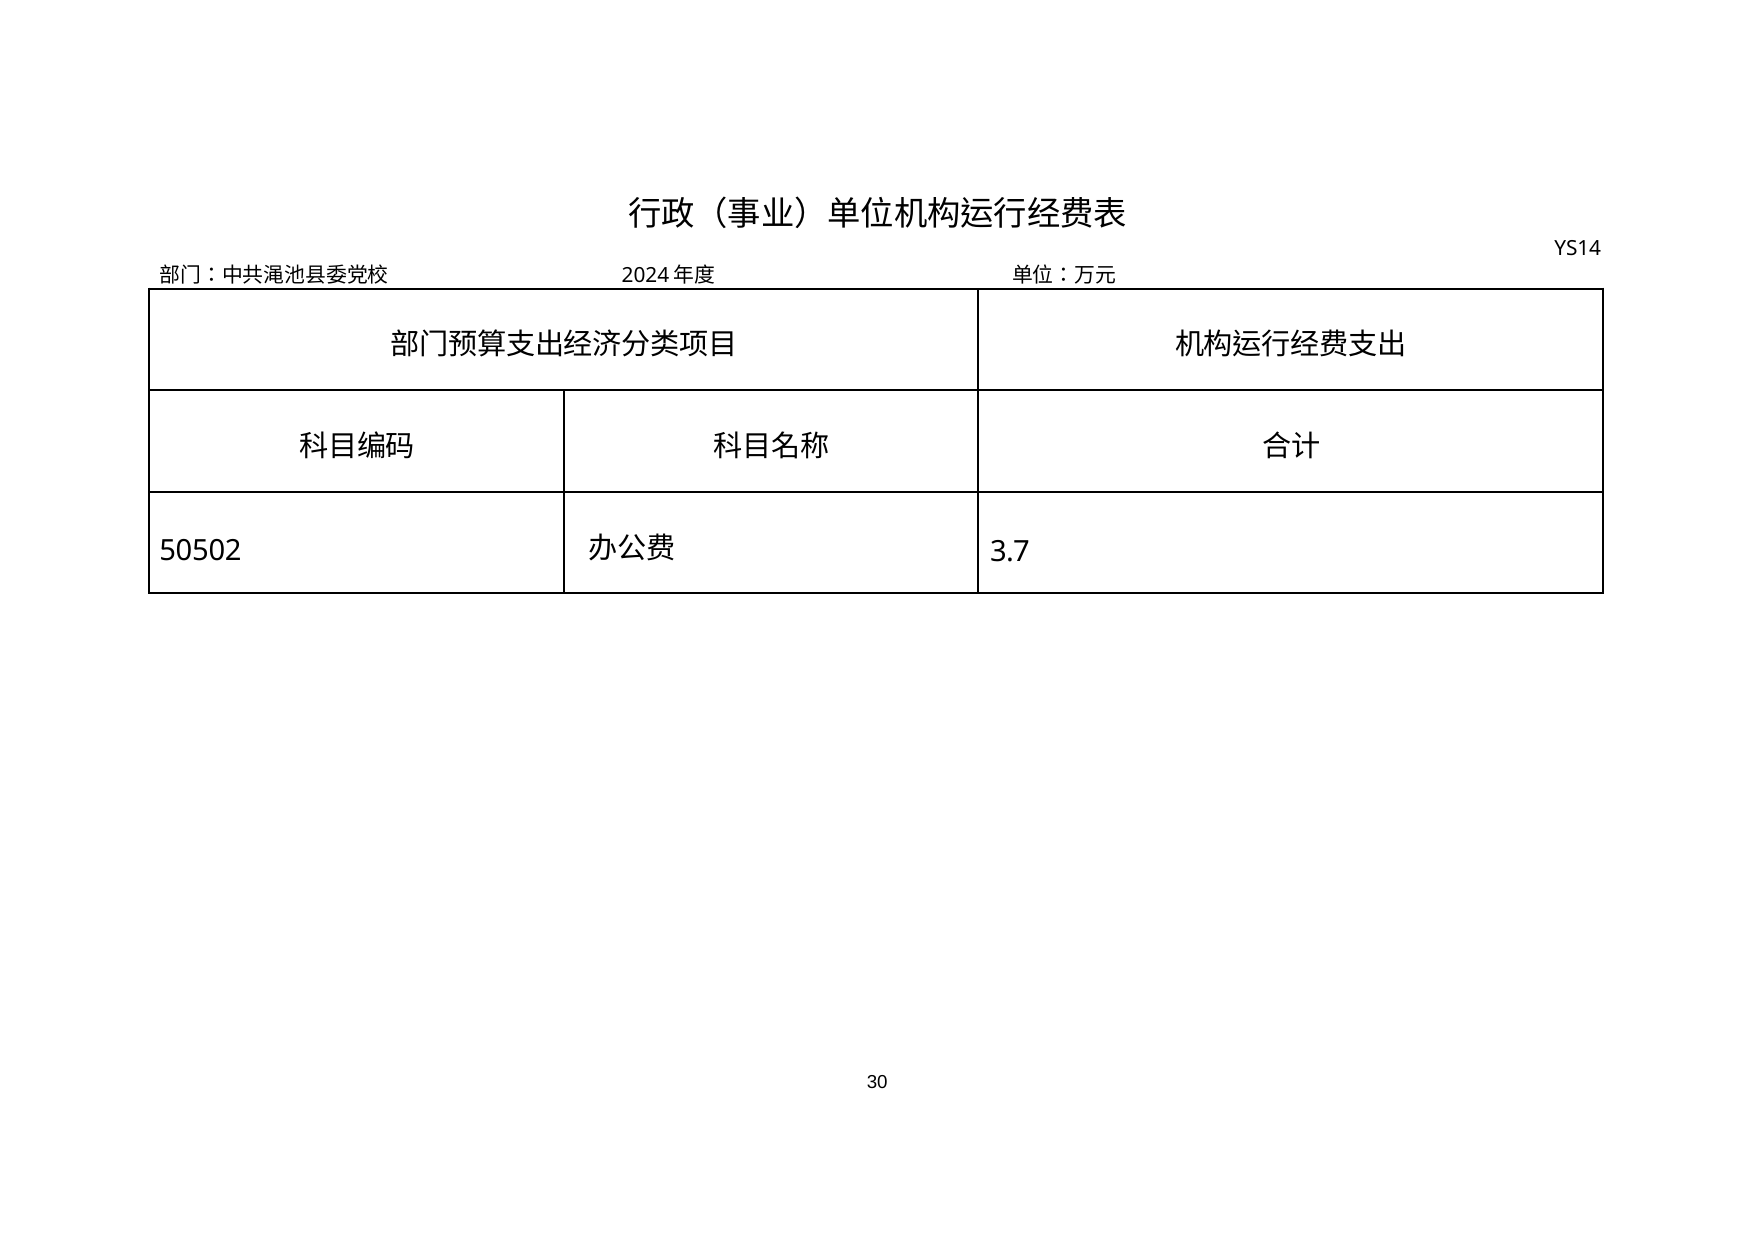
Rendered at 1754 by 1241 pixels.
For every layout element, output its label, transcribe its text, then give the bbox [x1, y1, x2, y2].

table_cell 科目编码 [150, 391, 563, 491]
table_header 部门预算支出经济分类项目 [150, 290, 977, 389]
table_cell 办公费 [565, 493, 977, 592]
table_cell 合计 [979, 391, 1602, 491]
text 部门：中共渑池县委党校 2024年度 单位：万元 [159, 263, 1605, 287]
table_header 机构运行经费支出 [979, 290, 1602, 389]
table_cell 50502 [150, 493, 563, 592]
text 行政（事业）单位机构运行经费表 [628, 192, 1605, 234]
table_cell 3.7 [979, 493, 1602, 592]
table_cell 科目名称 [565, 391, 977, 491]
text YS14 [1554, 238, 1605, 260]
